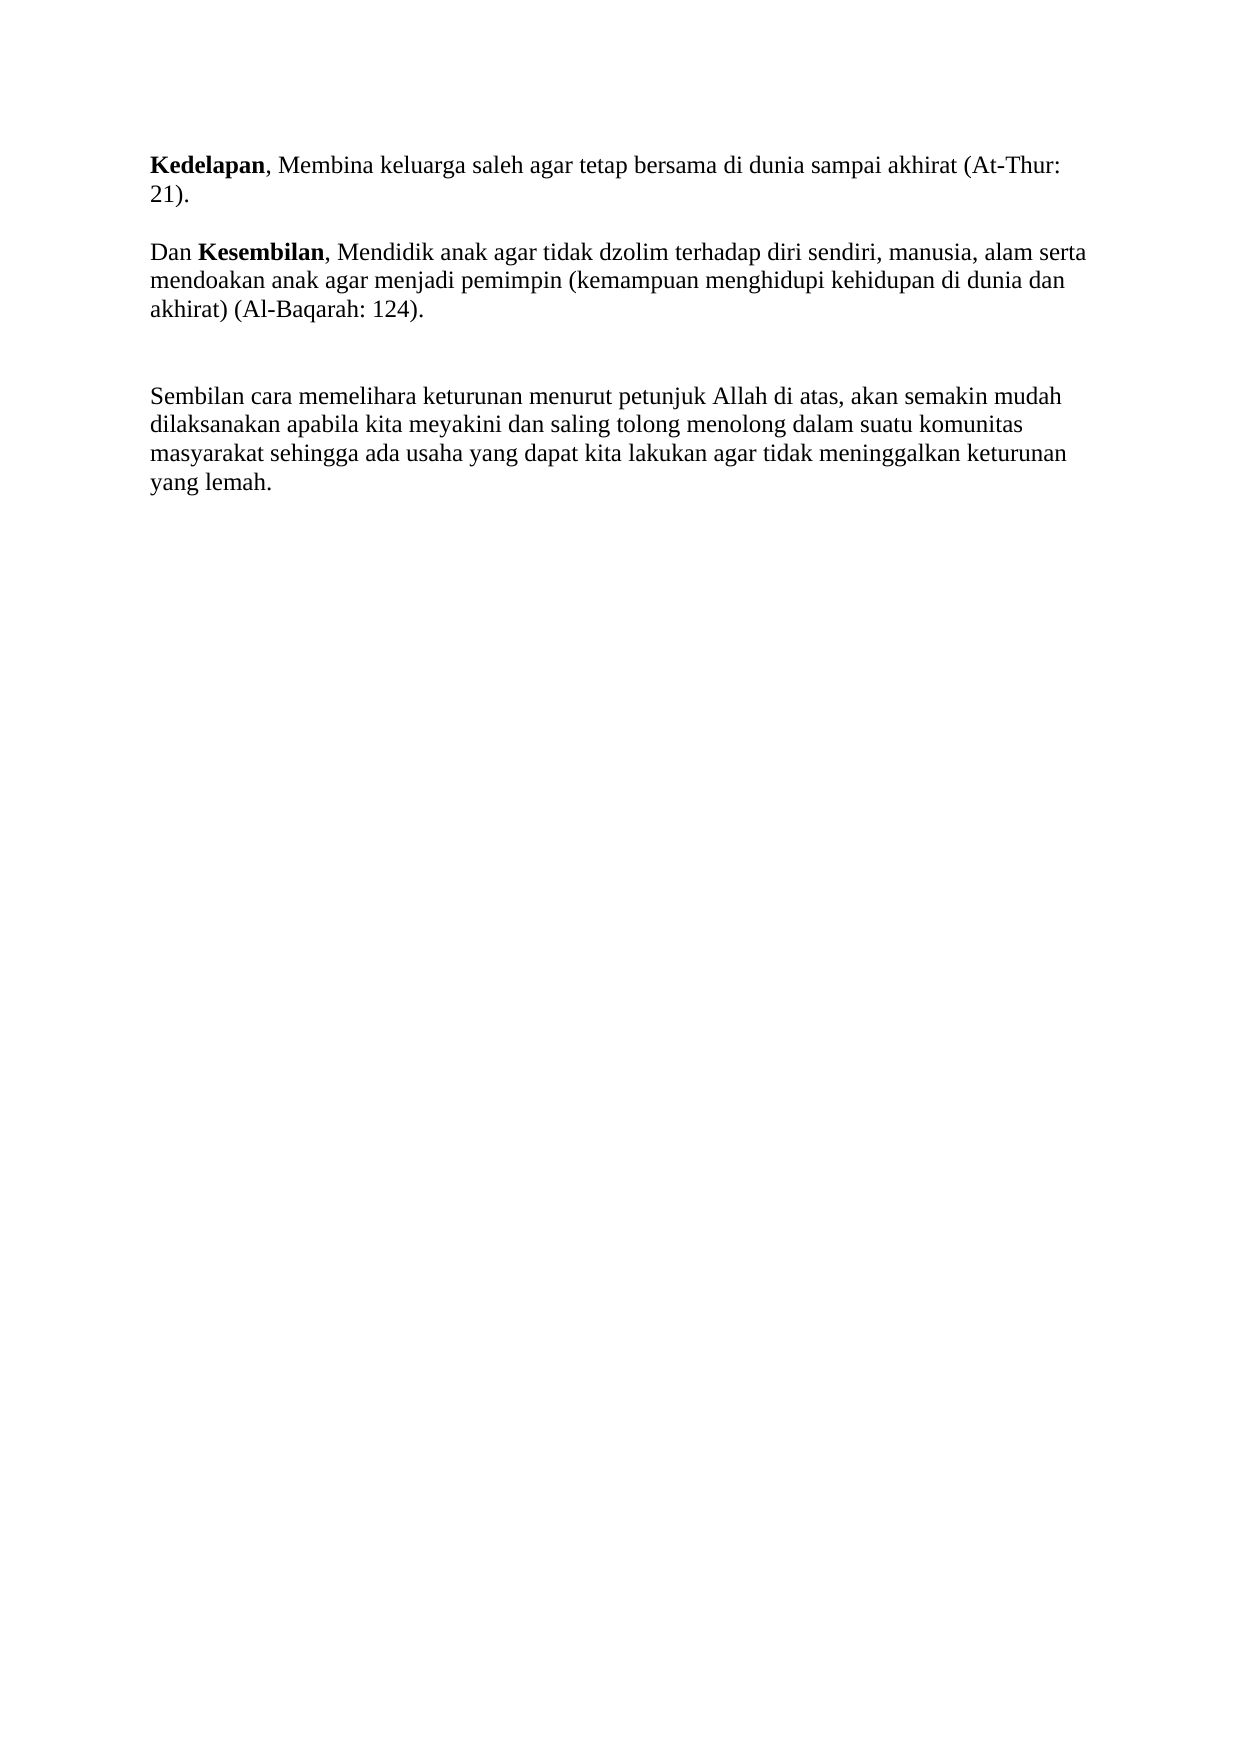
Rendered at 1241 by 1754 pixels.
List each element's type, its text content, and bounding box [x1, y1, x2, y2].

text Sembilan cara memelihara keturunan menurut petunjuk Allah di atas, akan semakin mudah dilaksanakan apabila kita meyakini dan saling tolong menolong dalam suatu komunitas masyarakat sehingga ada usaha yang dapat kita lakukan agar tidak meninggalkan keturunan yang lemah. [150, 352, 1090, 496]
text Kedelapan, Membina keluarga saleh agar tetap bersama di dunia sampai akhirat (At-Thur: 21). [150, 150, 1090, 207]
text Dan Kesembilan, Mendidik anak agar tidak dzolim terhadap diri sendiri, manusia, alam serta mendoakan anak agar menjadi pemimpin (kemampuan menghidupi kehidupan di dunia dan akhirat) (Al-Baqarah: 124). [150, 237, 1090, 323]
